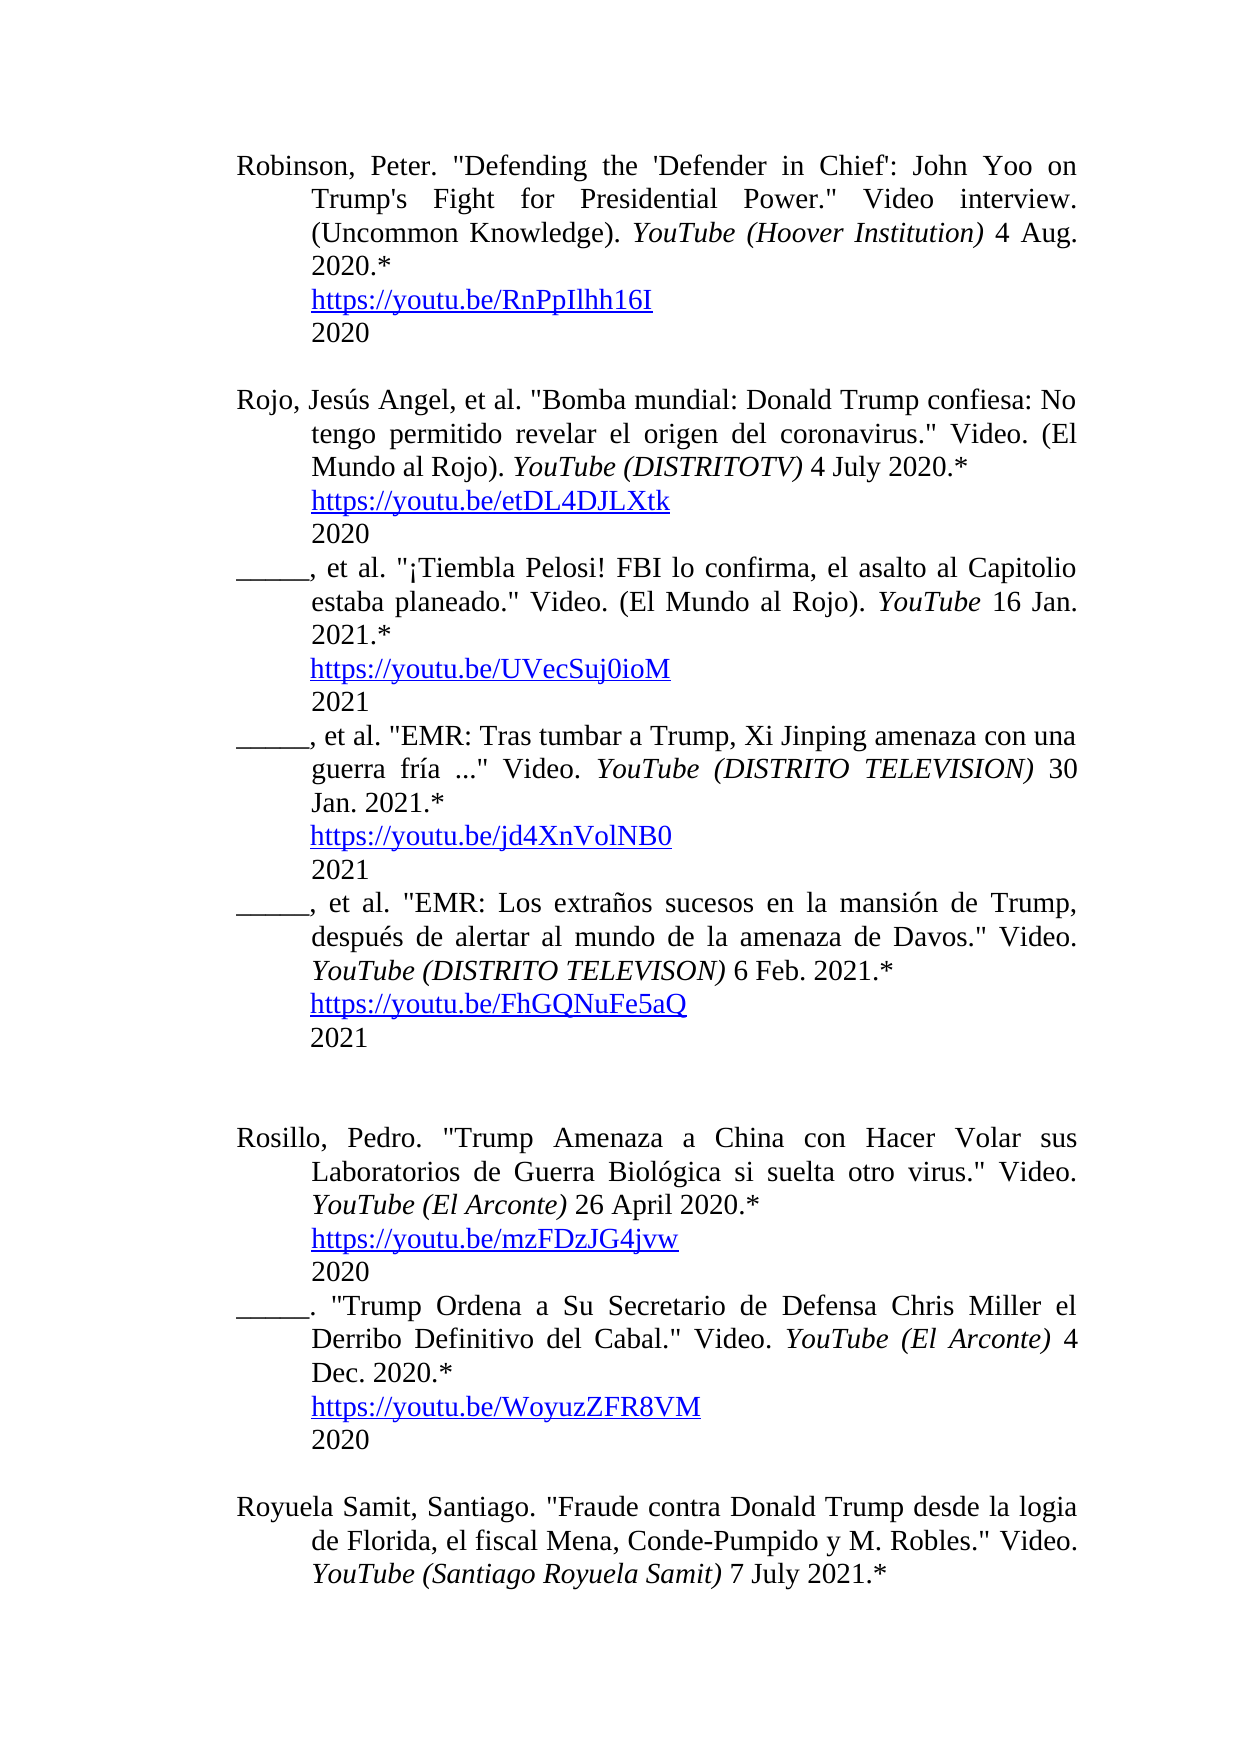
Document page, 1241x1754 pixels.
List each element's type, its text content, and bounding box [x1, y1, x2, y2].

text 2020 [236, 517, 1078, 550]
text 2021 [310, 1020, 1078, 1053]
text https://youtu.be/FhGQNuFe5aQ [310, 986, 1078, 1020]
text _____, et al. "EMR: Los extraños sucesos en la mansión de Trump, después de alertar al mundo de la amenaza de Davos." Video. YouTube (DISTRITO TELEVISON) 6 Feb. 2021.* [236, 886, 1078, 986]
text https://youtu.be/RnPpIlhh16I [236, 282, 1078, 315]
text 2020 [236, 315, 1078, 349]
text 2020 [236, 1422, 1078, 1456]
text Robinson, Peter. "Defending the 'Defender in Chief': John Yoo on Trump's Fight for Presidential Power." Video interview. (Uncommon Knowledge). YouTube (Hoover Institution) 4 Aug. 2020.* [236, 148, 1078, 282]
text 2021 [310, 852, 1078, 886]
text 2021 [236, 684, 1078, 718]
text Rojo, Jesús Angel, et al. "Bomba mundial: Donald Trump confiesa: No tengo permitido revelar el origen del coronavirus." Video. (El Mundo al Rojo). YouTube (DISTRITOTV) 4 July 2020.* [236, 382, 1078, 483]
text https://youtu.be/UVecSuj0ioM [310, 651, 1078, 684]
text https://youtu.be/WoyuzZFR8VM [311, 1389, 1078, 1422]
text https://youtu.be/mzFDzJG4jvw [236, 1221, 1078, 1254]
text Royuela Samit, Santiago. "Fraude contra Donald Trump desde la logia de Florida, el fiscal Mena, Conde-Pumpido y M. Robles." Video. YouTube (Santiago Royuela Samit) 7 July 2021.* [236, 1489, 1078, 1590]
text _____. "Trump Ordena a Su Secretario de Defensa Chris Miller el Derribo Definitivo del Cabal." Video. YouTube (El Arconte) 4 Dec. 2020.* [236, 1288, 1078, 1389]
text https://youtu.be/jd4XnVolNB0 [310, 818, 1078, 852]
text https://youtu.be/etDL4DJLXtk [236, 483, 1078, 517]
text 2020 [236, 1254, 1078, 1288]
text _____, et al. "EMR: Tras tumbar a Trump, Xi Jinping amenaza con una guerra fría ..." Video. YouTube (DISTRITO TELEVISION) 30 Jan. 2021.* [236, 718, 1078, 818]
text Rosillo, Pedro. "Trump Amenaza a China con Hacer Volar sus Laboratorios de Guerra Biológica si suelta otro virus." Video. YouTube (El Arconte) 26 April 2020.* [236, 1120, 1078, 1221]
text _____, et al. "¡Tiembla Pelosi! FBI lo confirma, el asalto al Capitolio estaba planeado." Video. (El Mundo al Rojo). YouTube 16 Jan. 2021.* [236, 550, 1078, 651]
